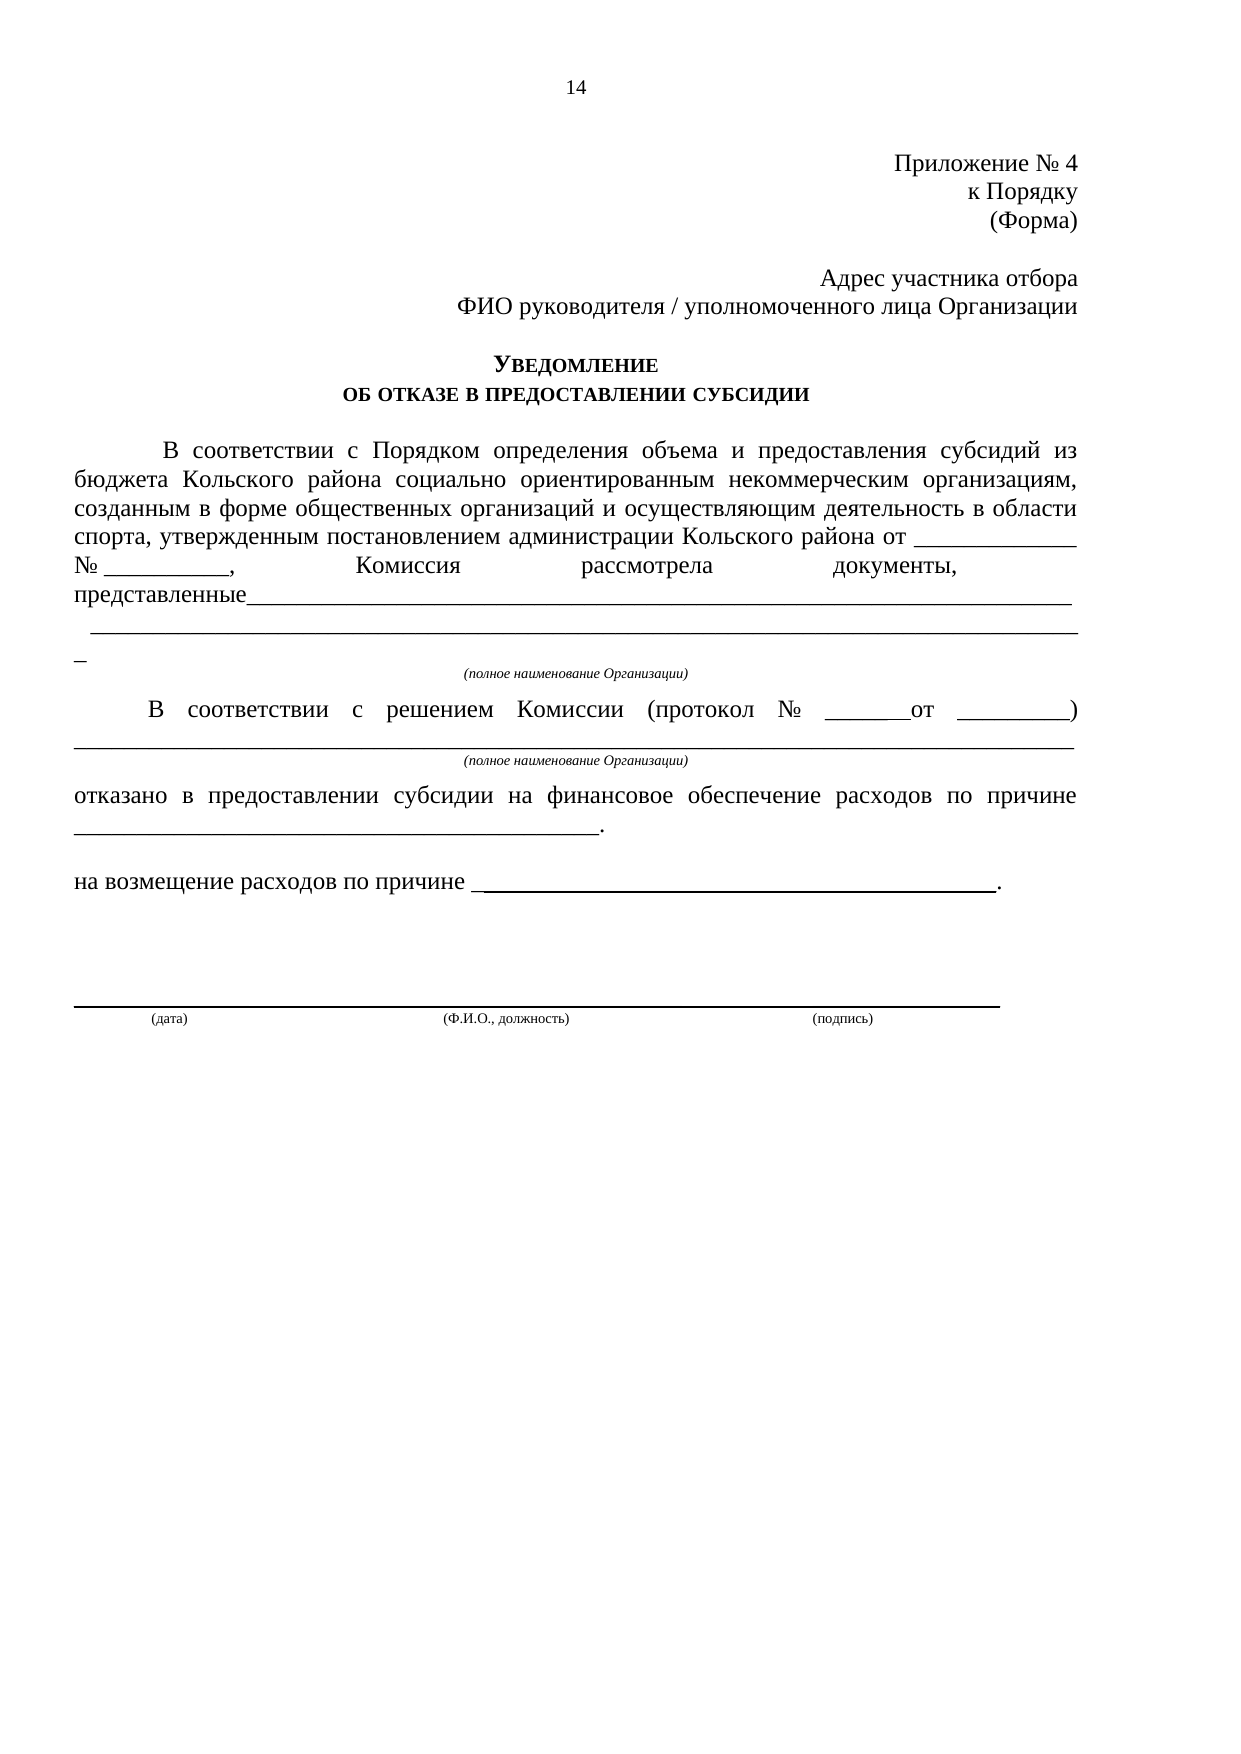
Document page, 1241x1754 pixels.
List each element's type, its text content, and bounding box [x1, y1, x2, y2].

text отказано в предоставлении субсидии на финансовое обеспечение расходов по причине __________________________________________. [74, 780, 1078, 838]
text Приложение № 4 [74, 148, 1078, 176]
text ______________ _________________________ _______________ [74, 981, 1078, 1010]
text об отказе в предоставлении субсидии [74, 378, 1078, 406]
text ________________________________________________________________________________ [74, 608, 1078, 665]
text В соответствии с Порядком определения объема и предоставления субсидий из бюджета Кольского района социально ориентированным некоммерческим организациям, созданным в форме общественных организаций и осуществляющим деятельность в области спорта, утвержденным постановлением администрации Кольского района от _____________ № __________, Комиссия рассмотрела документы, представленные__________________________________________________________________ [74, 435, 1078, 608]
text к Порядку [74, 176, 1078, 205]
text (полное наименование Организации) [74, 751, 1078, 780]
text В соответствии с решением Комиссии (протокол № _____ от _________) ________________________________________________________________________________ [74, 694, 1078, 751]
text (дата) (Ф.И.О., должность) (подпись) [74, 1010, 1078, 1039]
text Уведомление [74, 349, 1078, 378]
text (Форма) [74, 205, 1078, 234]
text на возмещение расходов по причине __________________________________________. [74, 866, 1078, 895]
text Адрес участника отбора [74, 263, 1078, 291]
text ФИО руководителя / уполномоченного лица Организации [74, 291, 1078, 320]
text (полное наименование Организации) [74, 665, 1078, 694]
